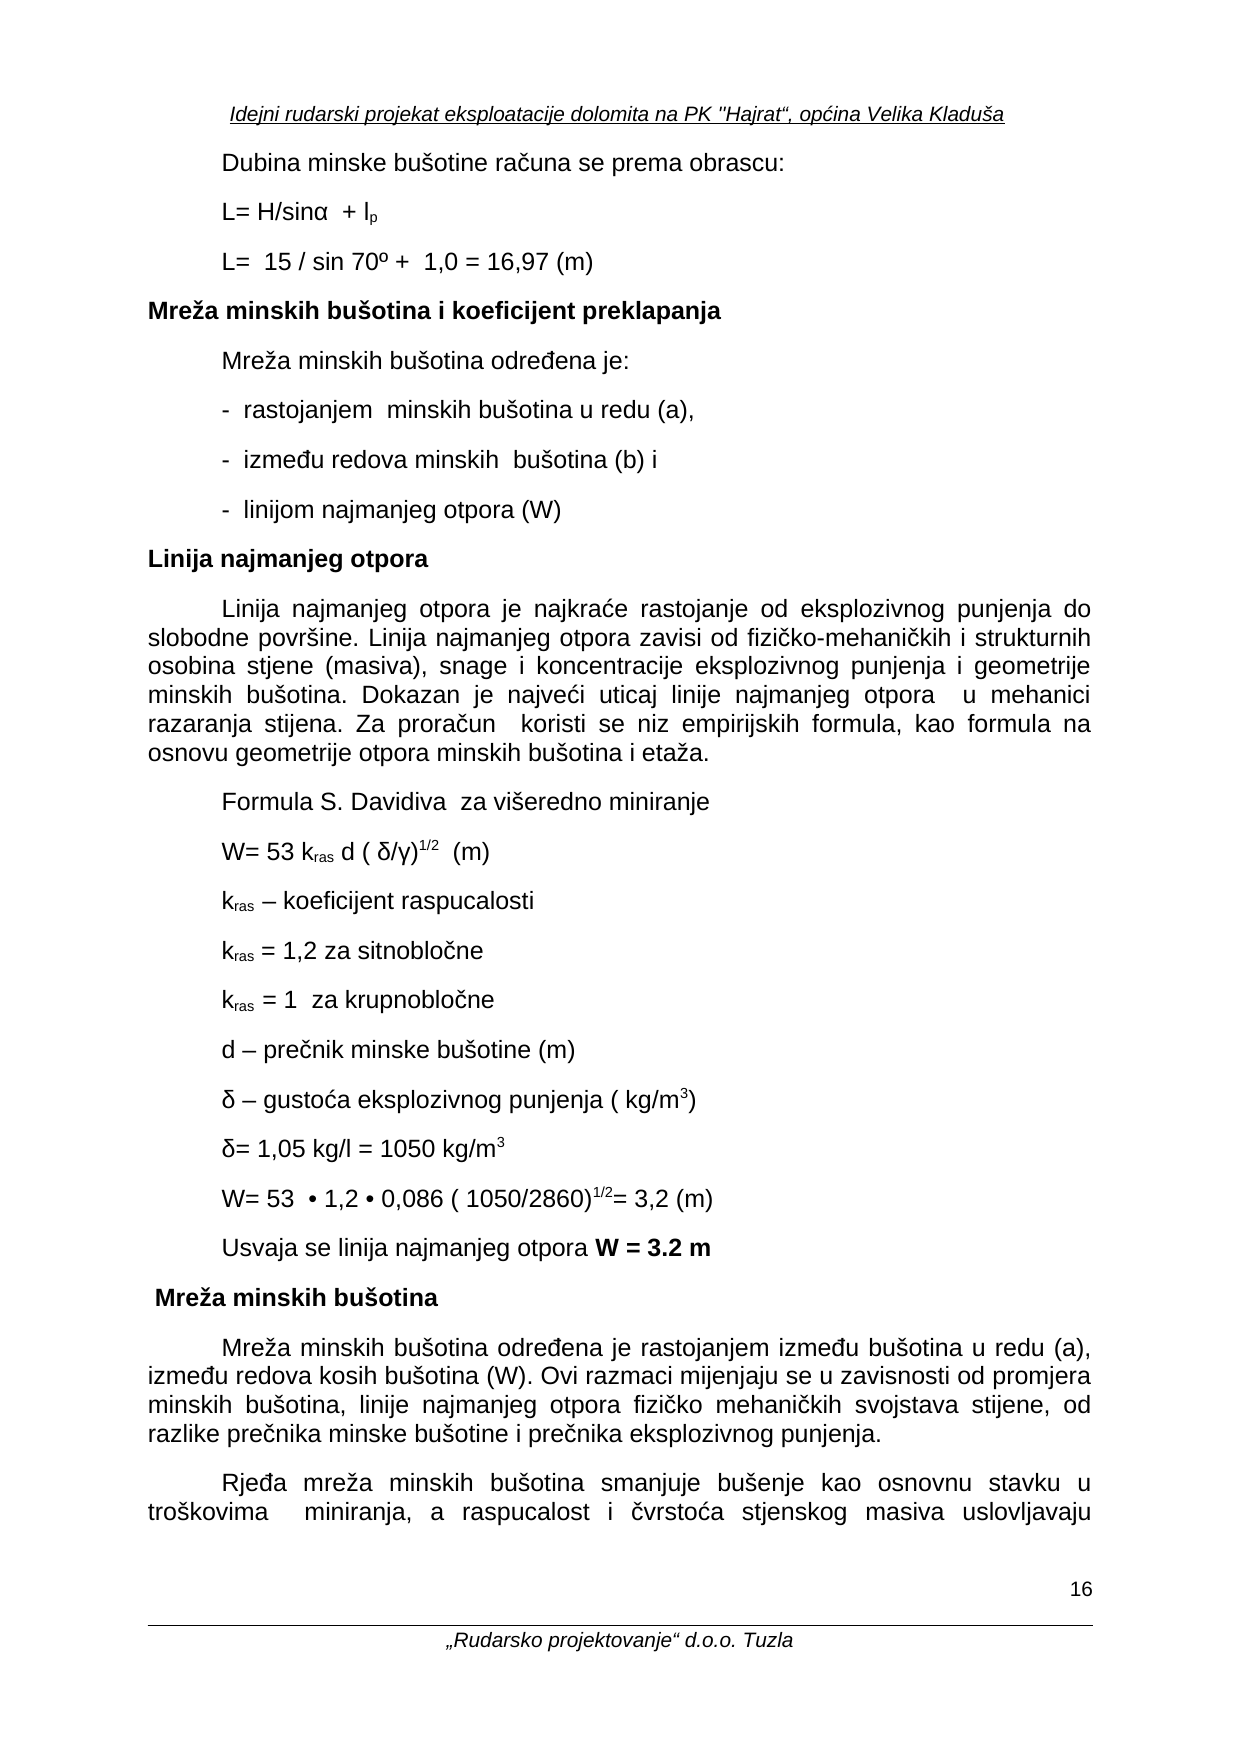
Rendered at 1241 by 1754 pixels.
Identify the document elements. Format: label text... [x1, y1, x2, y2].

text δ – gustoća eksplozivnog punjenja ( kg/m3) [148, 1085, 1093, 1113]
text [148, 1468, 1093, 1526]
text - rastojanjem minskih bušotina u redu (a), [148, 396, 1093, 424]
text Mreža minskih bušotina određena je: [148, 346, 1093, 375]
text Dubina minske bušotine računa se prema obrascu: [148, 148, 1093, 176]
text W= 53 kras d ( δ/γ)1/2 (m) [148, 837, 1093, 866]
text d – prečnik minske bušotine (m) [148, 1035, 1093, 1064]
text Mreža minskih bušotina [148, 1283, 1093, 1312]
text L= 15 / sin 70º + 1,0 = 16,97 (m) [148, 247, 1093, 276]
text kras – koeficijent raspucalosti [148, 886, 1093, 915]
text kras = 1 za krupnobločne [148, 986, 1093, 1014]
text δ= 1,05 kg/l = 1050 kg/m3 [148, 1134, 1093, 1163]
text kras = 1,2 za sitnobločne [148, 936, 1093, 965]
text - linijom najmanjeg otpora (W) [148, 495, 1093, 523]
text Mreža minskih bušotina određena je rastojanjem između bušotina u redu (a), između redova kosih bušotina (W). Ovi razmaci mijenjaju se u zavisnosti od promjera minskih bušotina, linije najmanjeg otpora fizičko mehaničkih svojstava stijene, od razlike prečnika minske bušotine i prečnika eksplozivnog punjenja. [148, 1333, 1093, 1448]
text - između redova minskih bušotina (b) i [148, 445, 1093, 474]
text Mreža minskih bušotina i koeficijent preklapanja [148, 296, 1093, 325]
text W= 53 • 1,2 • 0,086 ( 1050/2860)1/2= 3,2 (m) [148, 1184, 1093, 1213]
text Usvaja se linija najmanjeg otpora W = 3.2 m [148, 1233, 1093, 1262]
text L= H/sinα + lp [148, 197, 1093, 226]
text Linija najmanjeg otpora je najkraće rastojanje od eksplozivnog punjenja do slobodne površine. Linija najmanjeg otpora zavisi od fizičko-mehaničkih i strukturnih osobina stjene (masiva), snage i koncentracije eksplozivnog punjenja i geometrije minskih bušotina. Dokazan je najveći uticaj linije najmanjeg otpora u mehanici razaranja stijena. Za proračun koristi se niz empirijskih formula, kao formula na osnovu geometrije otpora minskih bušotina i etaža. [148, 594, 1093, 766]
text Linija najmanjeg otpora [148, 544, 1093, 573]
text Formula S. Davidiva za višeredno miniranje [148, 787, 1093, 816]
